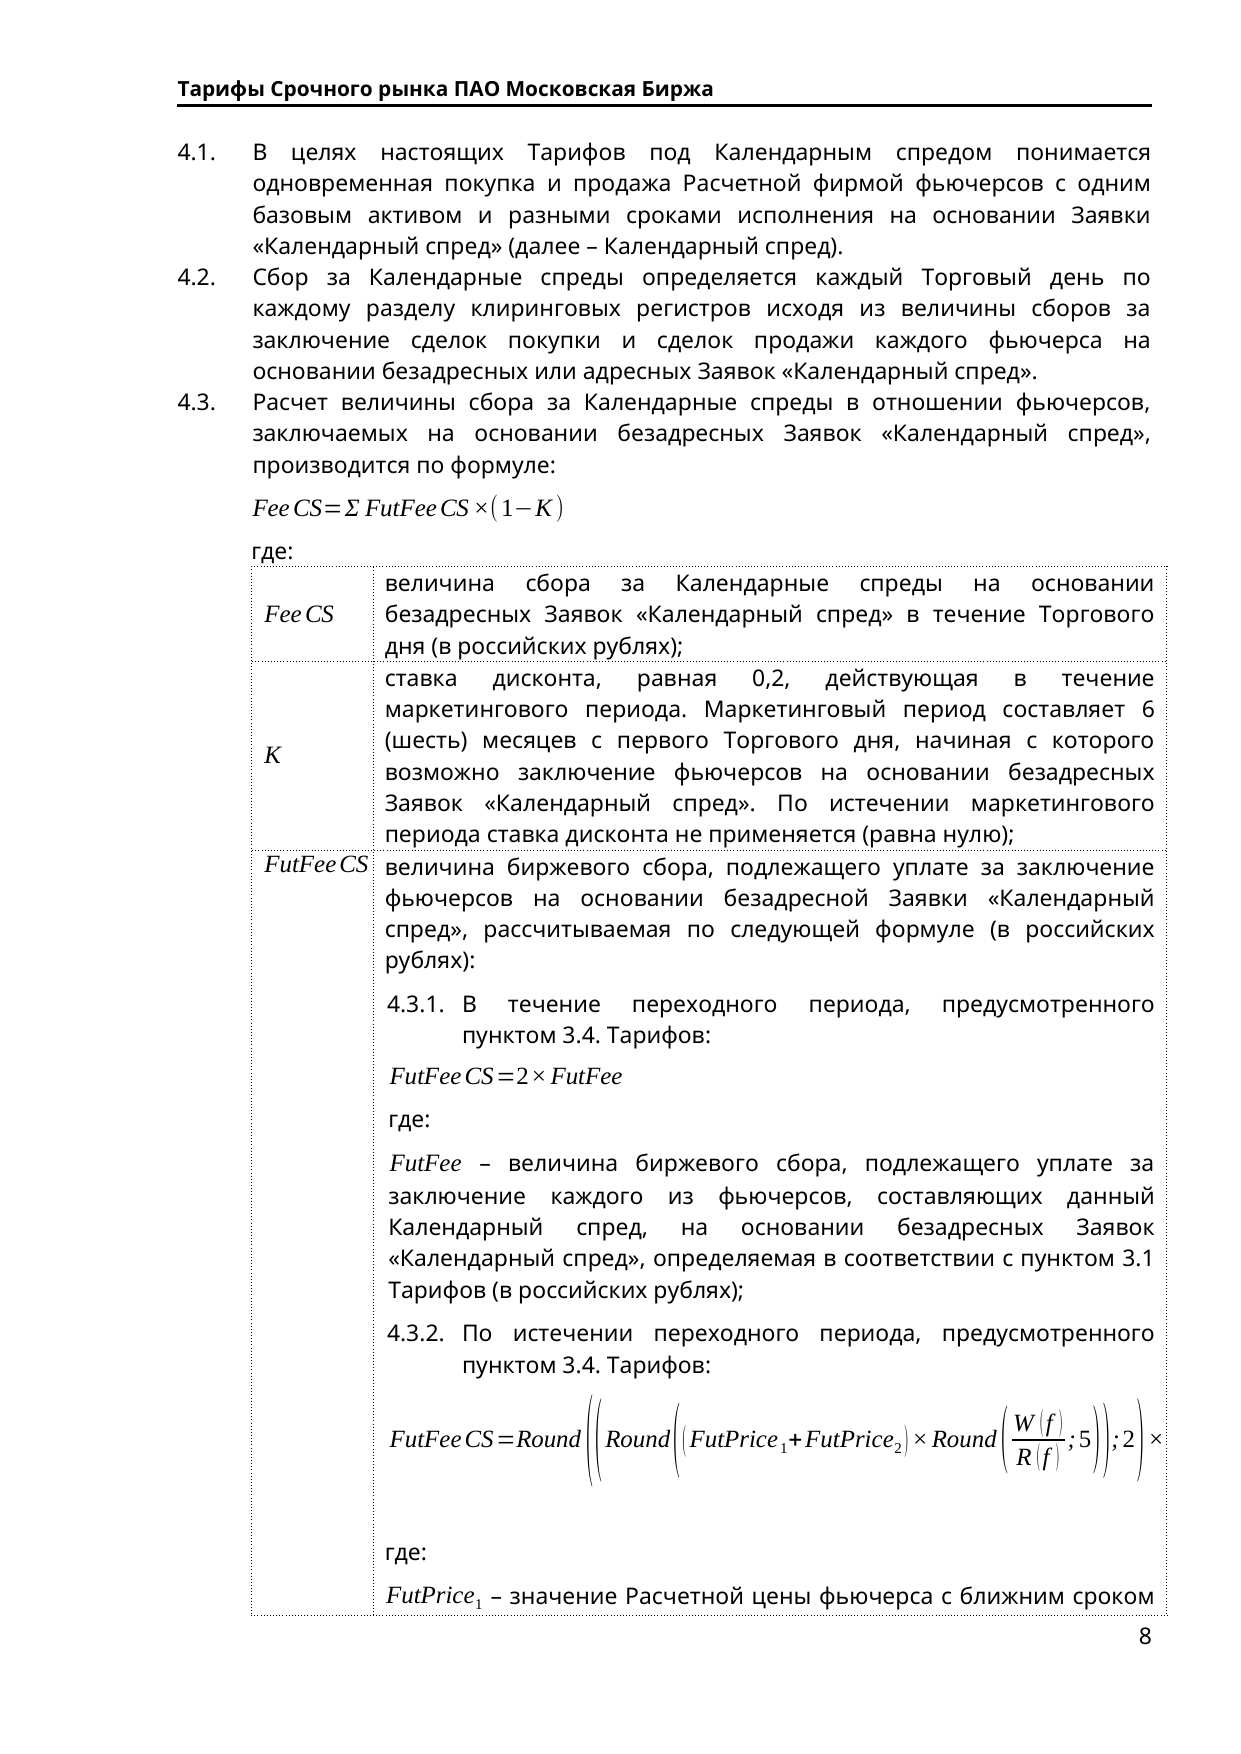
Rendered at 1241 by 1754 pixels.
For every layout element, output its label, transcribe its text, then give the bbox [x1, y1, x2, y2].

table_header величина сбора за Календарные спреды на основании безадресных Заявок «Календарный спред» в течение Торгового дня (в российских рублях); [373, 566, 1167, 661]
list Расчет величины сбора за Календарные спреды в отношении фьючерсов, заключаемых на основании безадресных Заявок «Календарный спред», производится по формуле: [177, 386, 1152, 480]
list Сбор за Календарные спреды определяется каждый Торговый день по каждому разделу клиринговых регистров исходя из величины сборов за заключение сделок покупки и сделок продажи каждого фьючерса на основании безадресных или адресных Заявок «Календарный спред». [177, 261, 1152, 386]
table_cell [252, 850, 373, 1615]
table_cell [373, 850, 1167, 1615]
text где: [251, 535, 1152, 566]
table_cell ставка дисконта, равная 0,2, действующая в течение маркетингового периода. Маркетинговый период составляет 6 (шесть) месяцев с первого Торгового дня, начиная с которого возможно заключение фьючерсов на основании безадресных Заявок «Календарный спред». По истечении маркетингового периода ставка дисконта не применяется (равна нулю); [373, 661, 1167, 849]
table_header [252, 566, 373, 661]
list В целях настоящих Тарифов под Календарным спредом понимается одновременная покупка и продажа Расчетной фирмой фьючерсов с одним базовым активом и разными сроками исполнения на основании Заявки «Календарный спред» (далее – Календарный спред). [177, 136, 1152, 261]
table_cell [252, 661, 373, 849]
